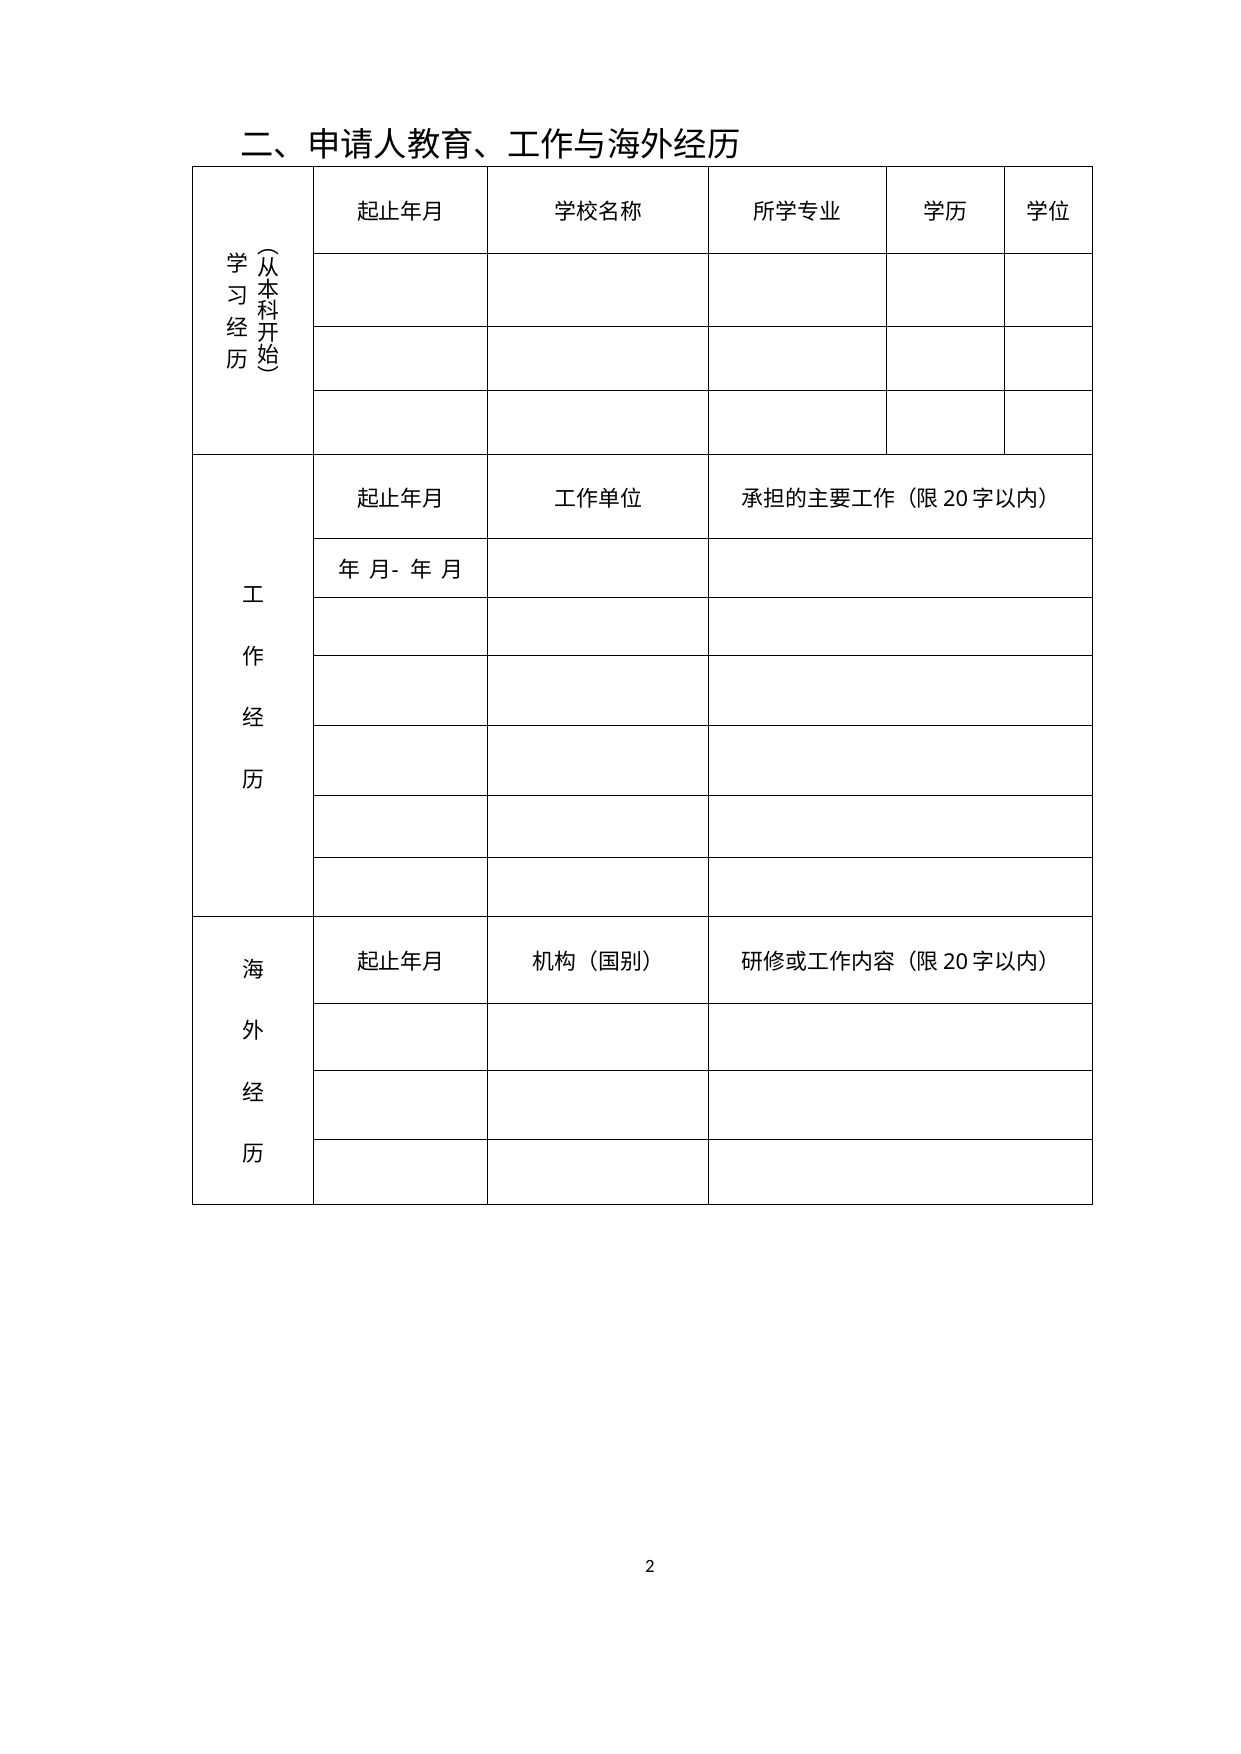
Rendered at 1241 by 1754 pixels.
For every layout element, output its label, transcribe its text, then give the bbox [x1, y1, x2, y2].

table_cell [1005, 327, 1092, 390]
table_cell [709, 598, 1092, 655]
table_cell [709, 539, 1092, 597]
table_cell [314, 598, 487, 655]
table_cell 工作单位 [488, 455, 708, 538]
table_cell [709, 796, 1092, 857]
table_cell [709, 254, 886, 326]
table_cell [1005, 254, 1092, 326]
table_cell 承担的主要工作（限20字以内） [709, 455, 1092, 538]
table_cell [887, 327, 1004, 390]
table_cell 机构（国别） [488, 917, 708, 1003]
table_cell [314, 858, 487, 916]
table_cell [887, 391, 1004, 454]
table_cell [314, 327, 487, 390]
table_cell [709, 1140, 1092, 1203]
table_cell [314, 726, 487, 795]
table_cell 年 月- 年 月 [314, 539, 487, 597]
table_cell [709, 656, 1092, 725]
table_cell 研修或工作内容（限20字以内） [709, 917, 1092, 1003]
table_cell [709, 726, 1092, 795]
table_cell [488, 327, 708, 390]
table_cell [488, 598, 708, 655]
table_cell [709, 858, 1092, 916]
table_header 学位 [1005, 167, 1092, 253]
table_cell [488, 539, 708, 597]
table_cell [709, 327, 886, 390]
table_cell [709, 1004, 1092, 1070]
table_cell [488, 1071, 708, 1139]
table_cell [709, 391, 886, 454]
table_cell [314, 391, 487, 454]
table_cell [314, 1004, 487, 1070]
table_cell [314, 1140, 487, 1203]
table_cell [488, 726, 708, 795]
table_cell [488, 391, 708, 454]
table_cell [488, 796, 708, 857]
table_cell [1005, 391, 1092, 454]
table_cell [887, 254, 1004, 326]
table_header （从本科开始） 学 习 经 历 [193, 167, 313, 454]
table_cell [488, 254, 708, 326]
table_cell [709, 1071, 1092, 1139]
table_header 所学专业 [709, 167, 886, 253]
table_cell 海 外 经 历 [193, 917, 313, 1203]
table_cell [314, 796, 487, 857]
table_header 起止年月 [314, 167, 487, 253]
table_cell [488, 858, 708, 916]
table_cell 工 作 经 历 [193, 455, 313, 916]
table_cell [314, 1071, 487, 1139]
table_cell [488, 1140, 708, 1203]
table_cell 起止年月 [314, 455, 487, 538]
table_header 学历 [887, 167, 1004, 253]
table_cell 起止年月 [314, 917, 487, 1003]
table_cell [488, 1004, 708, 1070]
table_cell [314, 656, 487, 725]
table_header 学校名称 [488, 167, 708, 253]
table_cell [488, 656, 708, 725]
table_cell [314, 254, 487, 326]
text 二、申请人教育、工作与海外经历 [207, 118, 1092, 166]
